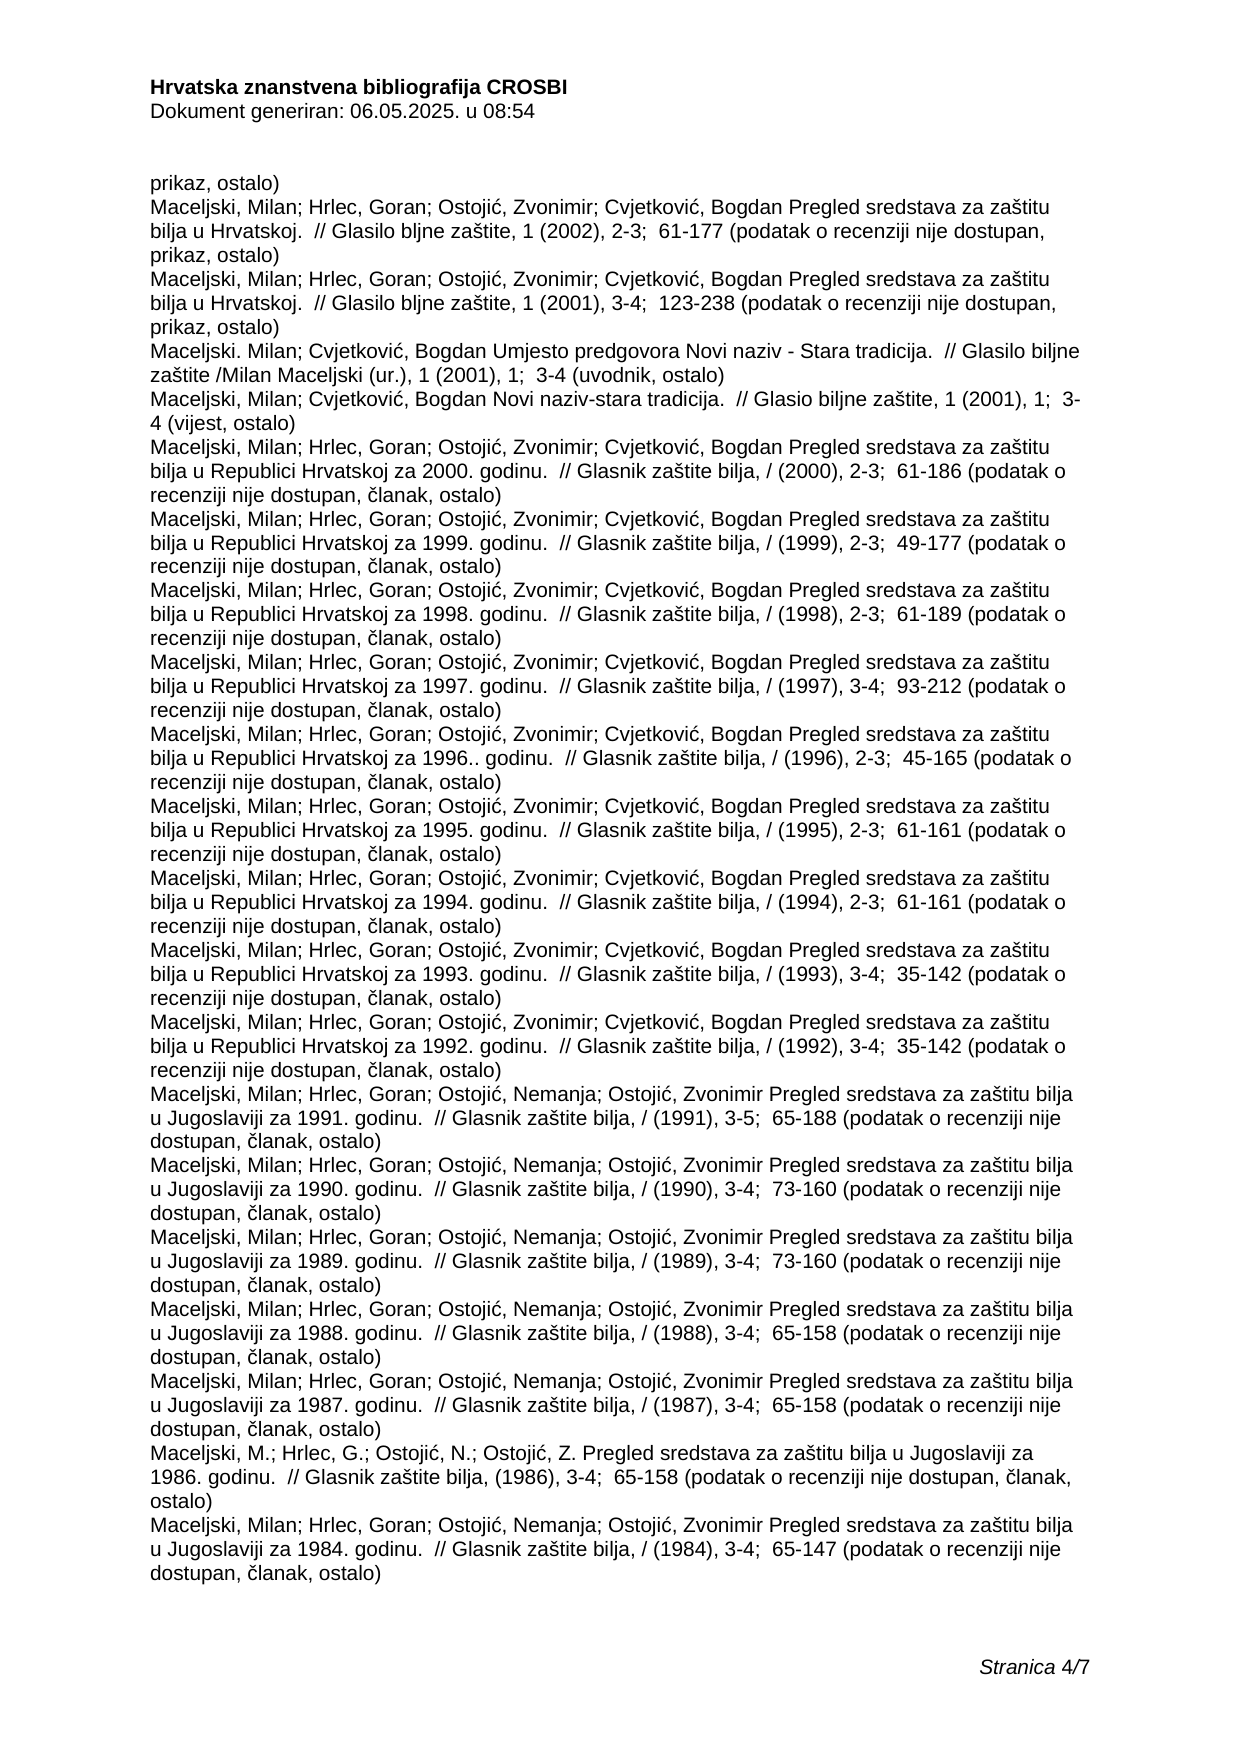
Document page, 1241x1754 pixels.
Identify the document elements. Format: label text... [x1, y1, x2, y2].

text Maceljski. Milan; Cvjetković, Bogdan [150, 339, 1090, 387]
text Maceljski, Milan; Hrlec, Goran; Ostojić, Nemanja; Ostojić, Zvonimir [150, 1153, 1090, 1225]
text Maceljski, Milan; Hrlec, Goran; Ostojić, Zvonimir; Cvjetković, Bogdan [150, 578, 1090, 650]
text Maceljski, Milan; Hrlec, Goran; Ostojić, Zvonimir; Cvjetković, Bogdan [150, 1009, 1090, 1081]
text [150, 195, 1090, 267]
text Maceljski, Milan; Hrlec, Goran; Ostojić, Zvonimir; Cvjetković, Bogdan [150, 794, 1090, 866]
text Maceljski, Milan; Hrlec, Goran; Ostojić, Zvonimir; Cvjetković, Bogdan [150, 866, 1090, 938]
text Maceljski, Milan; Hrlec, Goran; Ostojić, Nemanja; Ostojić, Zvonimir [150, 1225, 1090, 1297]
text Maceljski, Milan; Hrlec, Goran; Ostojić, Zvonimir; Cvjetković, Bogdan [150, 434, 1090, 506]
text Maceljski, Milan; Hrlec, Goran; Ostojić, Nemanja; Ostojić, Zvonimir [150, 1081, 1090, 1153]
text Maceljski, Milan; Hrlec, Goran; Ostojić, Zvonimir; Cvjetković, Bogdan [150, 938, 1090, 1009]
text Maceljski, Milan; Cvjetković, Bogdan [150, 387, 1090, 434]
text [150, 1369, 1090, 1441]
text Maceljski, Milan; Hrlec, Goran; Ostojić, Zvonimir; Cvjetković, Bogdan [150, 506, 1090, 578]
text Maceljski, Milan; Hrlec, Goran; Ostojić, Zvonimir; Cvjetković, Bogdan [150, 722, 1090, 794]
text Maceljski, M.; Hrlec, G.; Ostojić, N.; Ostojić, Z. [150, 1441, 1090, 1513]
text Maceljski, Milan; Hrlec, Goran; Ostojić, Nemanja; Ostojić, Zvonimir [150, 1297, 1090, 1369]
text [150, 267, 1090, 339]
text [150, 1513, 1090, 1584]
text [150, 171, 1090, 195]
text Maceljski, Milan; Hrlec, Goran; Ostojić, Zvonimir; Cvjetković, Bogdan [150, 650, 1090, 722]
